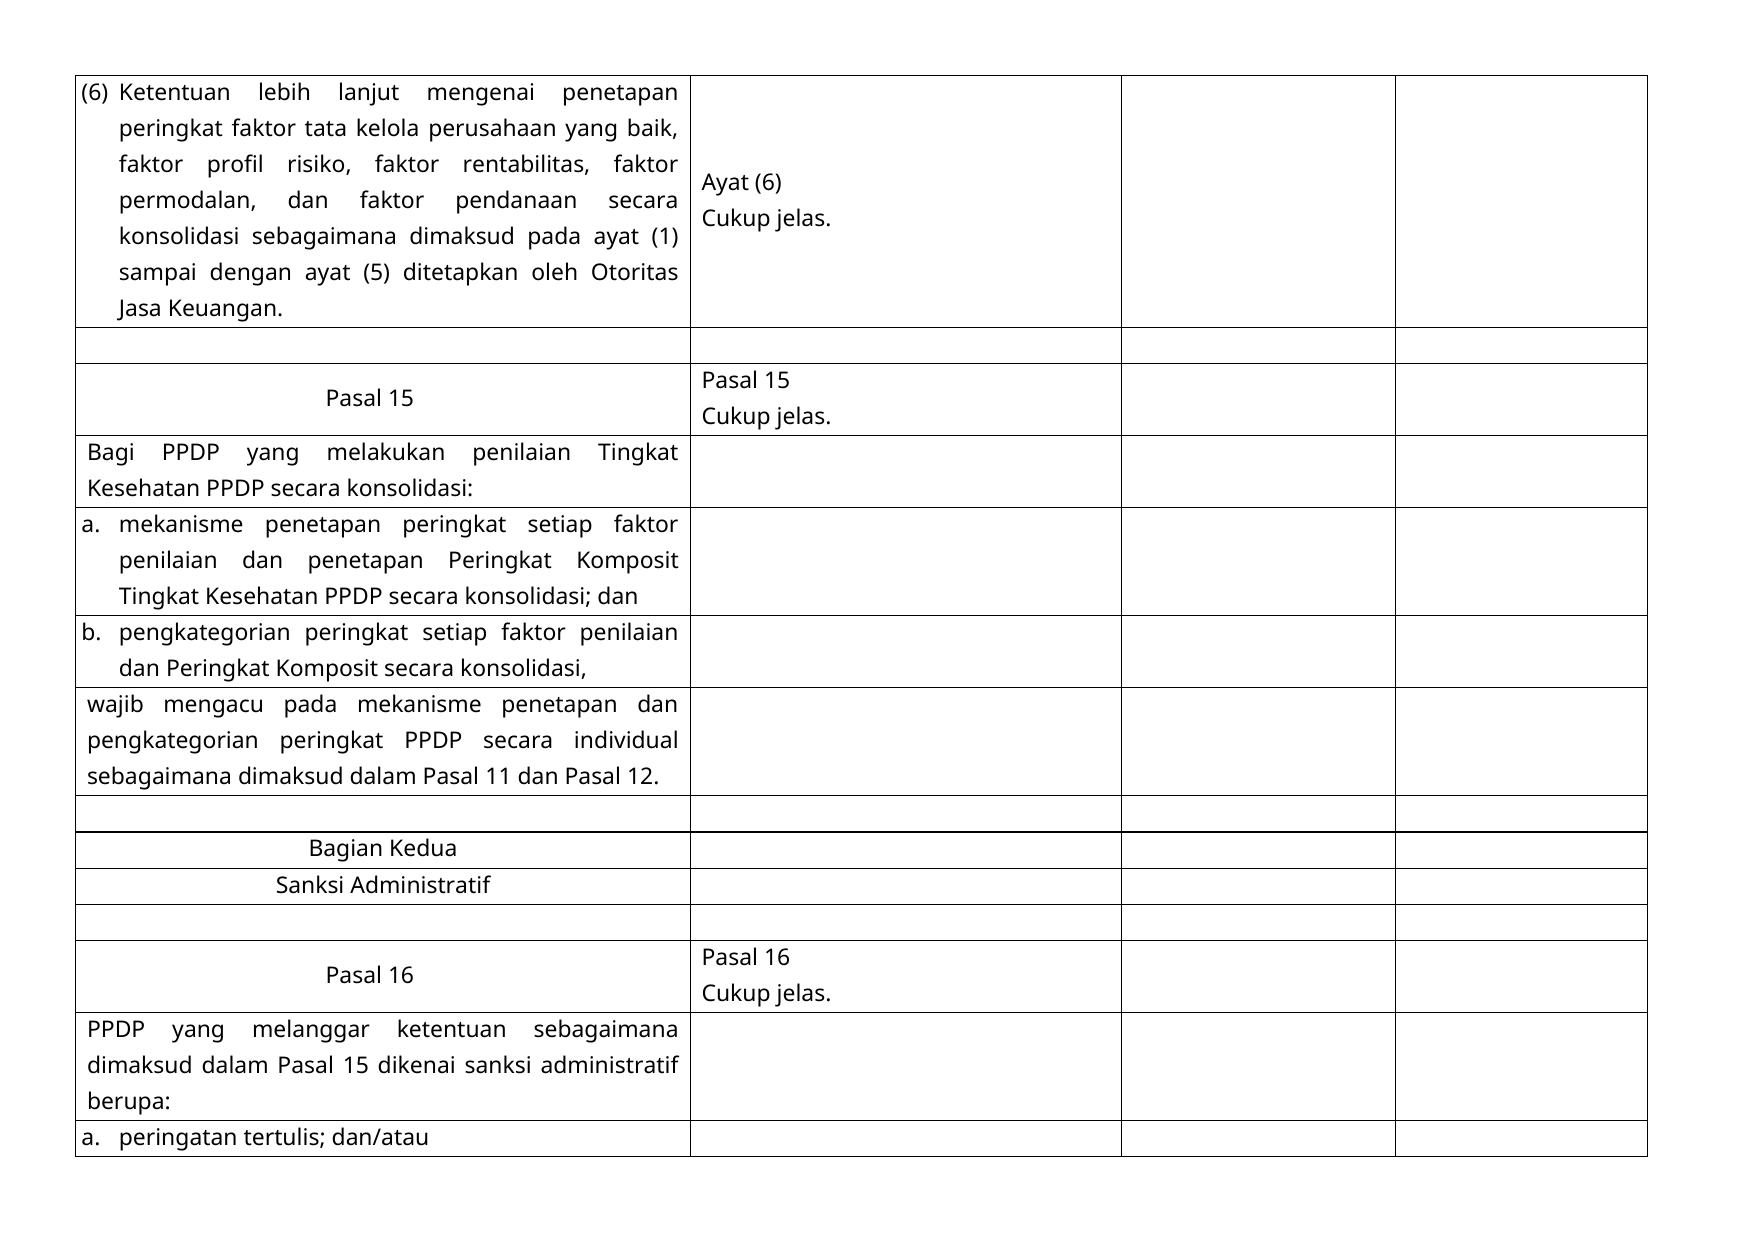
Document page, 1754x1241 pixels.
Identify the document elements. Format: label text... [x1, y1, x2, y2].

table_cell [1122, 941, 1395, 1012]
table_cell [1396, 941, 1647, 1012]
table_cell [1122, 328, 1395, 363]
table_cell [1396, 869, 1647, 904]
table_cell Bagi PPDP yang melakukan penilaian Tingkat Kesehatan PPDP secara konsolidasi: [76, 436, 690, 507]
table_cell [1396, 364, 1647, 435]
table_cell [691, 869, 1121, 904]
table_cell mekanisme penetapan peringkat setiap faktor penilaian dan penetapan Peringkat Komposit Tingkat Kesehatan PPDP secara konsolidasi; dan [76, 508, 690, 615]
table_cell [76, 364, 690, 435]
table_cell [1396, 328, 1647, 363]
table_cell [1122, 616, 1395, 687]
table_cell [691, 1013, 1121, 1120]
table_cell Bagian Kedua [76, 833, 690, 867]
table_cell [1122, 833, 1395, 867]
table_cell [691, 616, 1121, 687]
table_cell [1122, 436, 1395, 507]
table_cell PPDP yang melanggar ketentuan sebagaimana dimaksud dalam Pasal 15 dikenai sanksi administratif berupa: [76, 1013, 690, 1120]
table_cell [1396, 1013, 1647, 1120]
table_cell Ayat (6) Cukup jelas. [691, 76, 1121, 327]
table_cell [1122, 1121, 1395, 1156]
table_cell [1396, 616, 1647, 687]
table_cell [1396, 688, 1647, 795]
table_cell [691, 796, 1121, 831]
table_cell [1122, 508, 1395, 615]
table_cell [691, 1121, 1121, 1156]
table_cell Pasal 15 Cukup jelas. [691, 364, 1121, 435]
table_cell Sanksi Administratif [76, 869, 690, 904]
table_cell [1396, 833, 1647, 867]
table_cell [1122, 364, 1395, 435]
table_cell peringatan tertulis; dan/atau [76, 1121, 690, 1156]
table_cell [76, 328, 690, 363]
table_cell [691, 508, 1121, 615]
table_cell [1122, 688, 1395, 795]
table_cell [691, 436, 1121, 507]
table_cell [1122, 1013, 1395, 1120]
table_cell [1396, 1121, 1647, 1156]
table_cell [1396, 76, 1647, 327]
table_cell wajib mengacu pada mekanisme penetapan dan pengkategorian peringkat PPDP secara individual sebagaimana dimaksud dalam Pasal 11 dan Pasal 12. [76, 688, 690, 795]
table_cell [1396, 796, 1647, 831]
table_cell [1122, 905, 1395, 940]
table_cell [691, 328, 1121, 363]
table_cell [691, 833, 1121, 867]
table_cell [76, 796, 690, 831]
table_cell [1396, 508, 1647, 615]
table_cell [76, 941, 690, 1012]
table_cell [1396, 905, 1647, 940]
table_cell pengkategorian peringkat setiap faktor penilaian dan Peringkat Komposit secara konsolidasi, [76, 616, 690, 687]
table_cell [691, 688, 1121, 795]
table_cell [1122, 869, 1395, 904]
table_cell Ketentuan lebih lanjut mengenai penetapan peringkat faktor tata kelola perusahaan yang baik, faktor profil risiko, faktor rentabilitas, faktor permodalan, dan faktor pendanaan secara konsolidasi sebagaimana dimaksud pada ayat (1) sampai dengan ayat (5) ditetapkan oleh Otoritas Jasa Keuangan. [76, 76, 690, 327]
table_cell [691, 905, 1121, 940]
table_cell [1122, 796, 1395, 831]
table_cell [1122, 76, 1395, 327]
table_cell [76, 905, 690, 940]
table_cell [1396, 436, 1647, 507]
table_cell Pasal 16 Cukup jelas. [691, 941, 1121, 1012]
